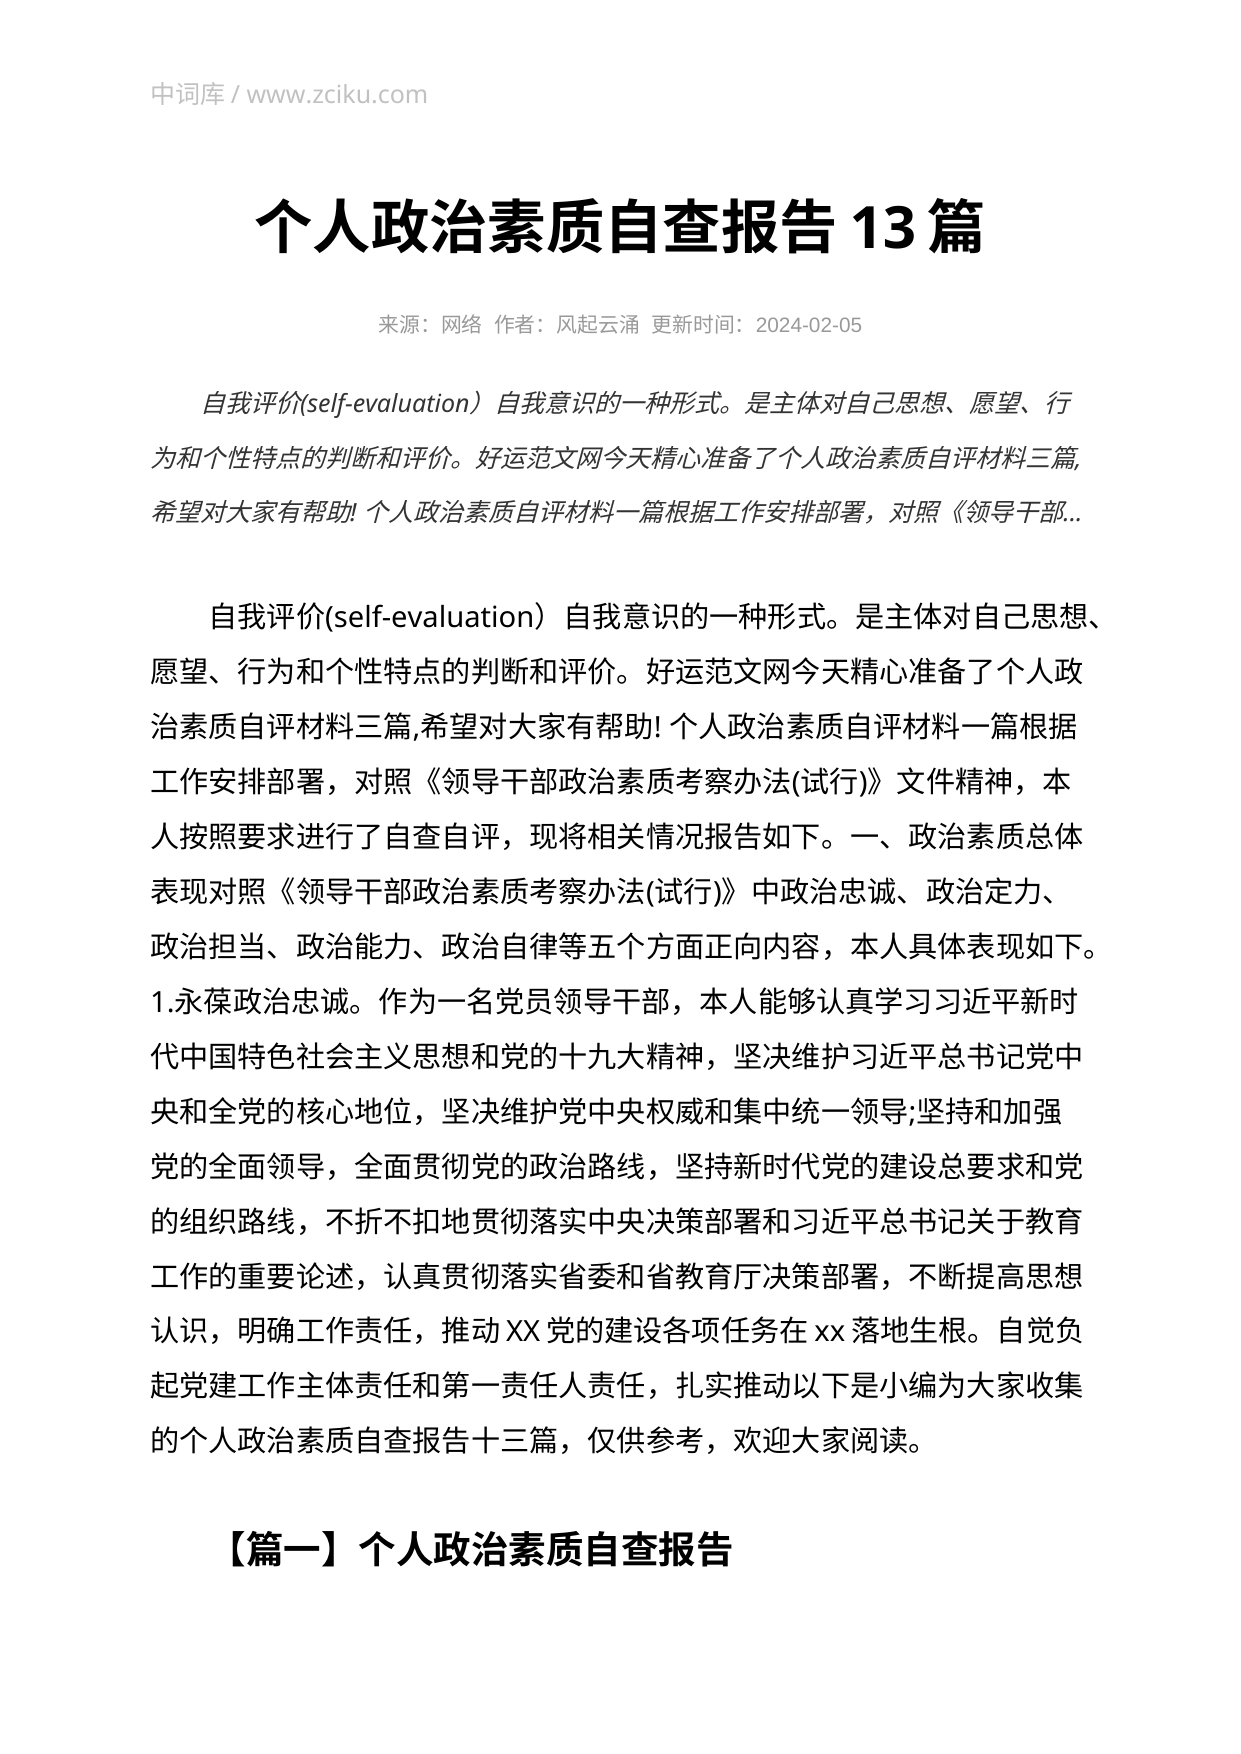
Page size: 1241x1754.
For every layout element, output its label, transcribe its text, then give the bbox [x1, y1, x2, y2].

text 自我评价(self-evaluation）自我意识的一种形式。是主体对自己思想、愿望、行为和个性特点的判断和评价。好运范文网今天精心准备了个人政治素质自评材料三篇,希望对大家有帮助! 个人政治素质自评材料一篇根据工作安排部署，对照《领导干部政治素质考察办法(试行)》文件精神，本人按照要求进行了自查自评，现将相关情况报告如下。一、政治素质总体表现对照《领导干部政治素质考察办法(试行)》中政治忠诚、政治定力、政治担当、政治能力、政治自律等五个方面正向内容，本人具体表现如下。1.永葆政治忠诚。作为一名党员领导干部，本人能够认真学习习近平新时代中国特色社会主义思想和党的十九大精神，坚决维护习近平总书记党中央和全党的核心地位，坚决维护党中央权威和集中统一领导;坚持和加强党的全面领导，全面贯彻党的政治路线，坚持新时代党的建设总要求和党的组织路线，不折不扣地贯彻落实中央决策部署和习近平总书记关于教育工作的重要论述，认真贯彻落实省委和省教育厅决策部署，不断提高思想认识，明确工作责任，推动XX党的建设各项任务在xx落地生根。自觉负起党建工作主体责任和第一责任人责任，扎实推动以下是小编为大家收集的个人政治素质自查报告十三篇，仅供参考，欢迎大家阅读。 [150, 594, 1090, 1460]
subtitle 个人政治素质自查报告13篇 [150, 181, 1090, 266]
text 【篇一】个人政治素质自查报告 [150, 1520, 1090, 1574]
text 来源：网络 作者：风起云涌 更新时间：2024-02-05 [150, 313, 1090, 337]
text 自我评价(self-evaluation）自我意识的一种形式。是主体对自己思想、愿望、行为和个性特点的判断和评价。好运范文网今天精心准备了个人政治素质自评材料三篇,希望对大家有帮助! 个人政治素质自评材料一篇根据工作安排部署，对照《领导干部... [150, 384, 1090, 529]
